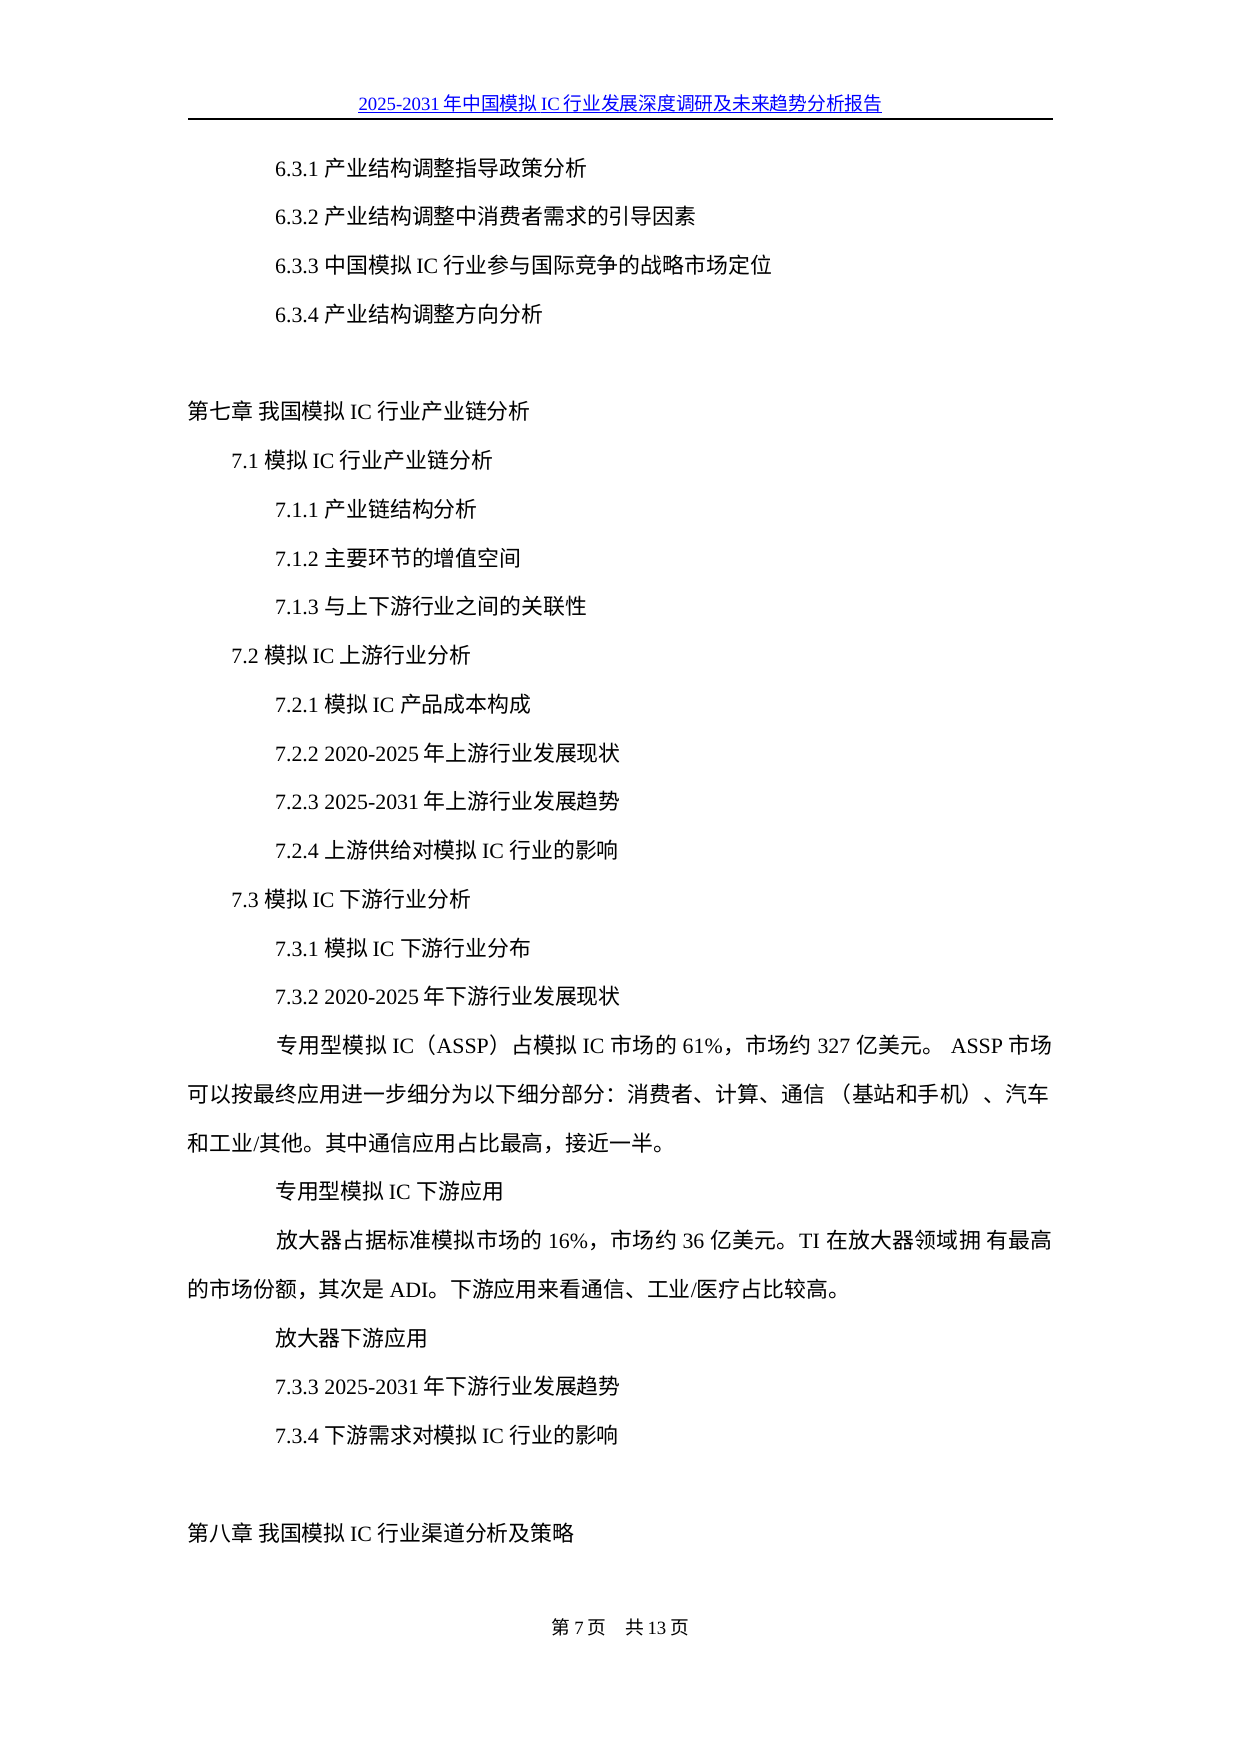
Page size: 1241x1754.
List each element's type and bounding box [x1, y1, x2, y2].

text [187, 150, 1053, 1548]
